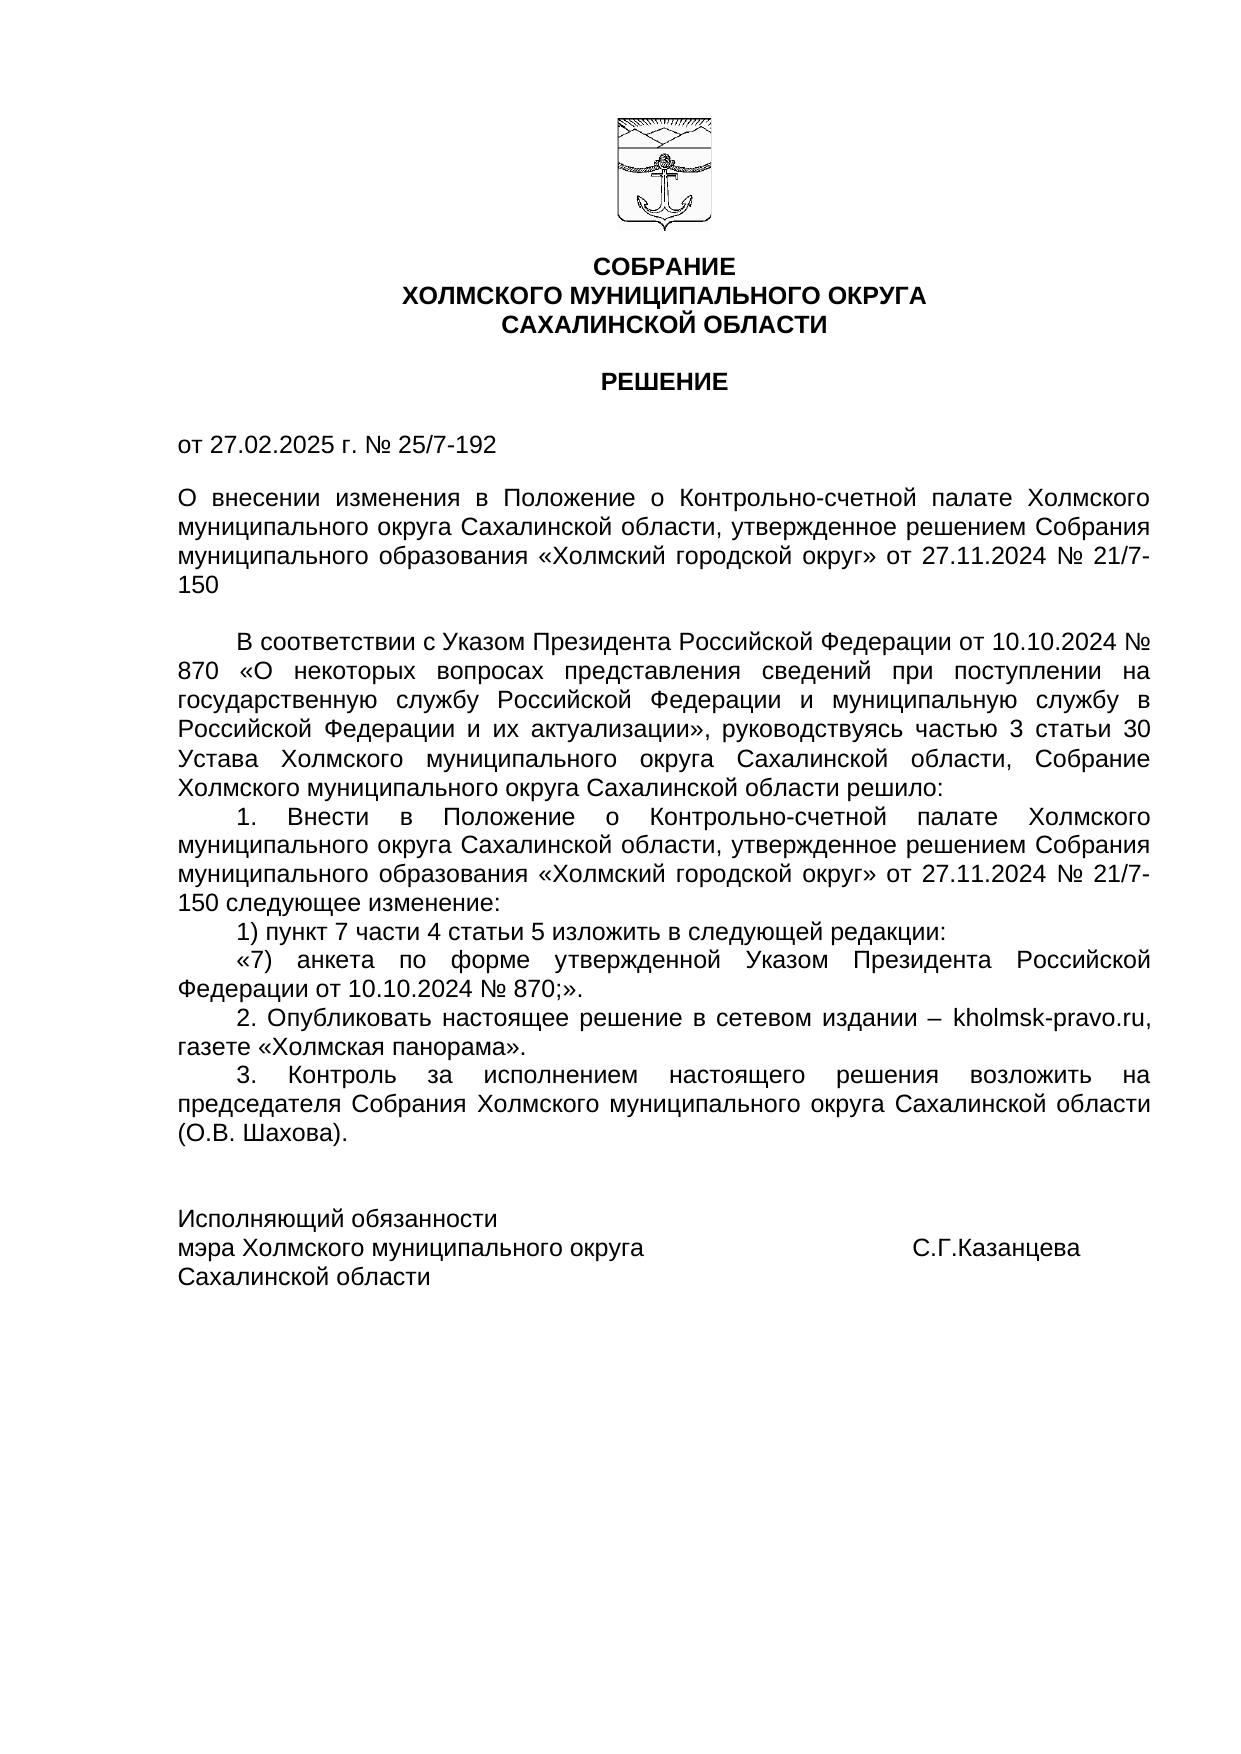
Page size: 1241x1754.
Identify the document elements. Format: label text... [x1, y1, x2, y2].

picture [617, 118, 712, 231]
text О внесении изменения в Положение о Контрольно-счетной палате Холмского муниципального округа Сахалинской области, утвержденное решением Собрания муниципального образования «Холмский городской округ» от 27.11.2024 № 21/7-150 [177, 483, 1152, 598]
text ХОЛМСКОГО МУНИЦИПАЛЬНОГО ОКРУГА [177, 281, 1152, 310]
text 2. Опубликовать настоящее решение в сетевом издании – kholmsk-pravo.ru, газете «Холмская панорама». [177, 1003, 1152, 1060]
table_header С.Г.Казанцева [901, 1204, 1163, 1290]
text 1) пункт 7 части 4 статьи 5 изложить в следующей редакции: [177, 916, 1152, 945]
text от 27.02.2025 г. № 25/7-192 [177, 429, 1152, 458]
text САХАЛИНСКОЙ ОБЛАСТИ [177, 310, 1152, 338]
text 3. Контроль за исполнением настоящего решения возложить на председателя Собрания Холмского муниципального округа Сахалинской области (О.В. Шахова). [177, 1060, 1152, 1146]
text 1. Внести в Положение о Контрольно-счетной палате Холмского муниципального округа Сахалинской области, утвержденное решением Собрания муниципального образования «Холмский городской округ» от 27.11.2024 № 21/7-150 следующее изменение: [177, 801, 1152, 916]
text СОБРАНИЕ [177, 252, 1152, 281]
text В соответствии с Указом Президента Российской Федерации от 10.10.2024 № 870 «О некоторых вопросах представления сведений при поступлении на государственную службу Российской Федерации и муниципальную службу в Российской Федерации и их актуализации», руководствуясь частью 3 статьи 30 Устава Холмского муниципального округа Сахалинской области, Собрание Холмского муниципального округа Сахалинской области решило: [177, 627, 1152, 801]
table_header Исполняющий обязанности мэра Холмского муниципального округа Сахалинской области [166, 1204, 901, 1290]
text «7) анкета по форме утвержденной Указом Президента Российской Федерации от 10.10.2024 № 870;». [177, 945, 1152, 1003]
text РЕШЕНИЕ [177, 367, 1152, 396]
